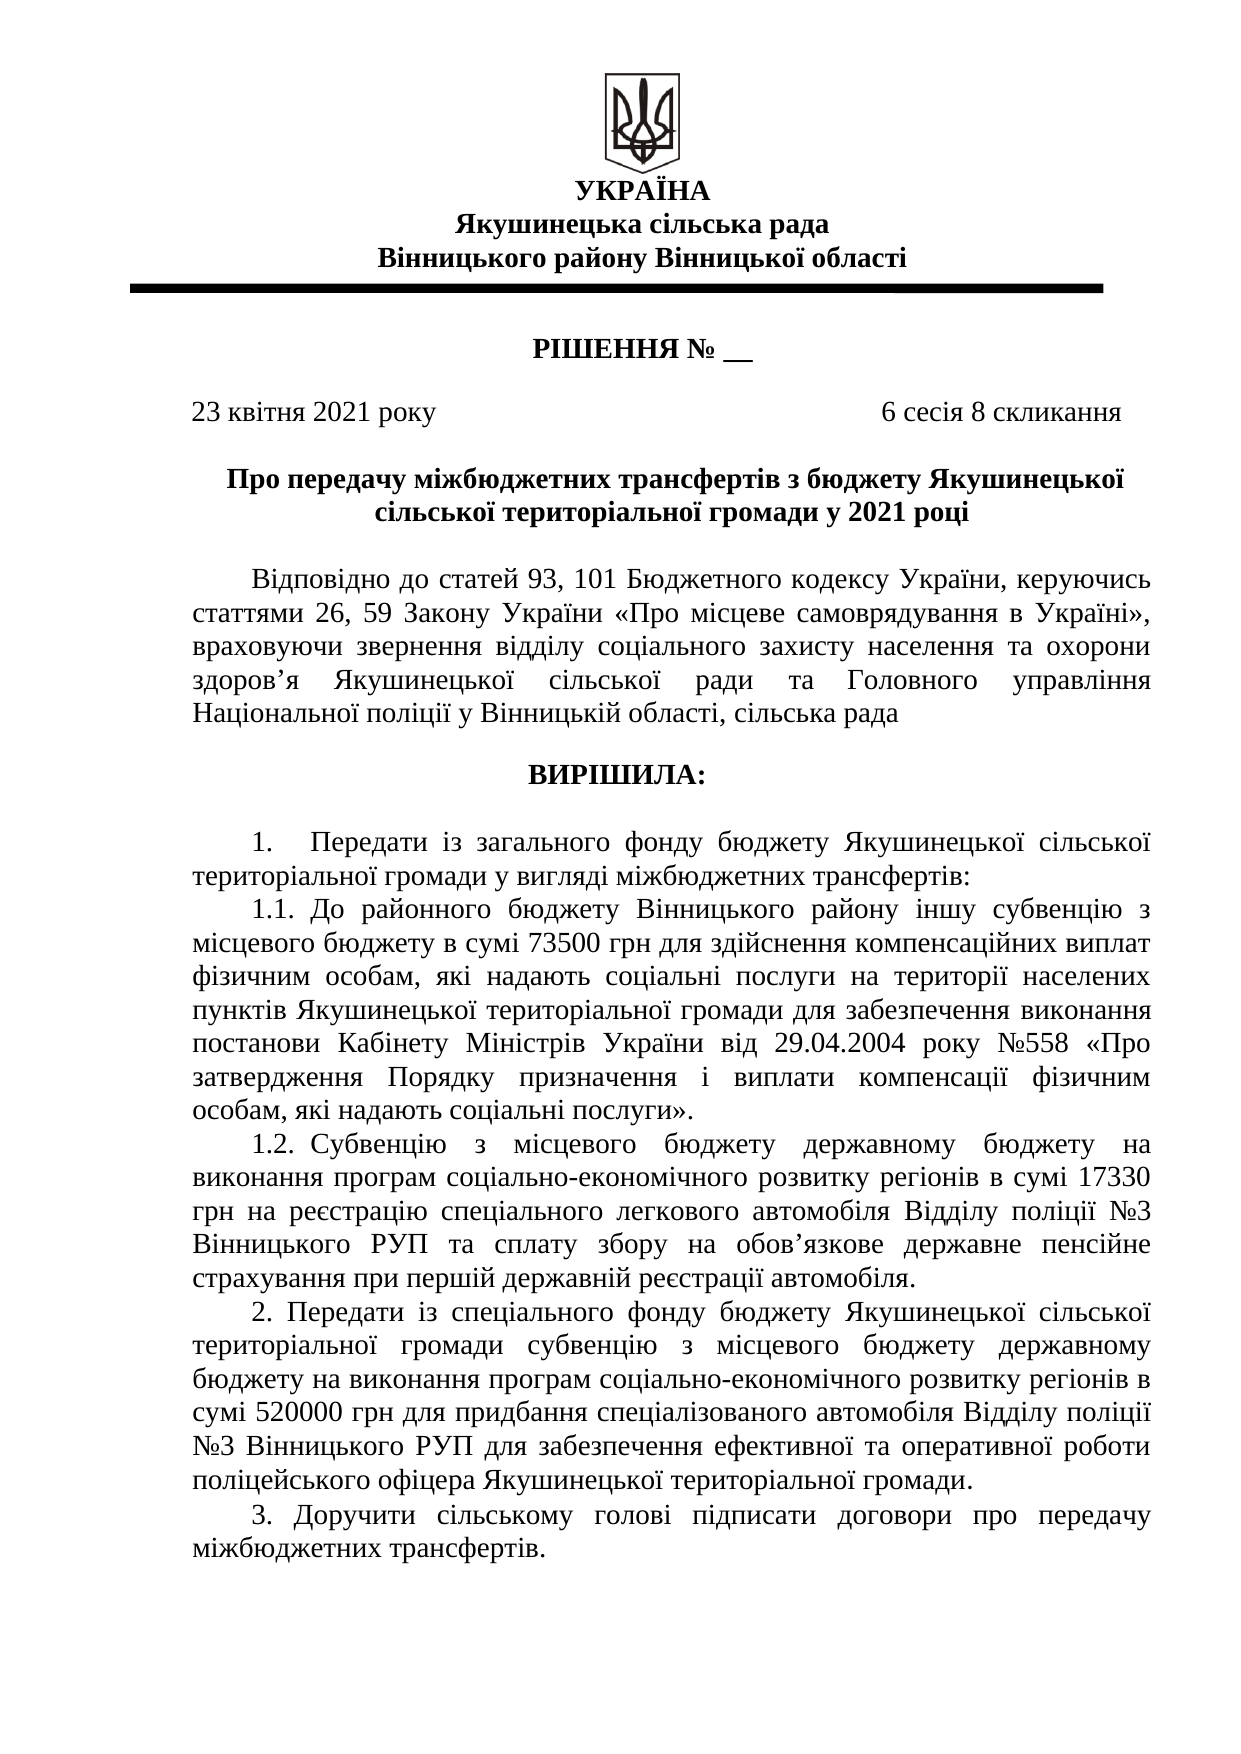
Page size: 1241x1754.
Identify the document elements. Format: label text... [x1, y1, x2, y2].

text 3. Доручити сільському голові підписати договори про передачу міжбюджетних трансфертів. [192, 1497, 1152, 1564]
picture [604, 73, 680, 174]
text 2. Передати із спеціального фонду бюджету Якушинецької сільської територіальної громади субвенцію з місцевого бюджету державному бюджету на виконання програм соціально-економічного розвитку регіонів в сумі 520000 грн для придбання спеціалізованого автомобіля Відділу поліції №3 Вінницького РУП для забезпечення ефективної та оперативної роботи поліцейського офіцера Якушинецької територіальної громади. [192, 1294, 1152, 1497]
text Відповідно до статей 93, 101 Бюджетного кодексу України, керуючись статтями 26, 59 Закону України «Про місцеве самоврядування в Україні», враховуючи звернення відділу соціального захисту населення та охорони здоров’я Якушинецької сільської ради та Головного управління Національної поліції у Вінницькій області, сільська рада [192, 561, 1152, 729]
text РІШЕННЯ № __ [133, 331, 1152, 364]
text Якушинецька сільська рада [133, 207, 1152, 240]
text ВИРІШИЛА: [177, 757, 1152, 791]
list Субвенцію з місцевого бюджету державному бюджету на виконання програм соціально-економічного розвитку регіонів в сумі 17330 грн на реєстрацію спеціального легкового автомобіля Відділу поліції №3 Вінницького РУП та сплату збору на обов’язкове державне пенсійне страхування при першій державній реєстрації автомобіля. [192, 1126, 1152, 1294]
text 23 квітня 2021 року 6 сесія 8 скликання [133, 394, 1152, 427]
list До районного бюджету Вінницького району іншу субвенцію з місцевого бюджету в сумі 73500 грн для здійснення компенсаційних виплат фізичним особам, які надають соціальні послуги на території населених пунктів Якушинецької територіальної громади для забезпечення виконання постанови Кабінету Міністрів України від 29.04.2004 року №558 «Про затвердження Порядку призначення і виплати компенсації фізичним особам, які надають соціальні послуги». [192, 891, 1152, 1126]
text Вінницького району Вінницької області [133, 240, 1152, 274]
list Передати із загального фонду бюджету Якушинецької сільської територіальної громади у вигляді міжбюджетних трансфертів: [192, 824, 1152, 891]
text Про передачу міжбюджетних трансфертів з бюджету Якушинецької сільської територіальної громади у 2021 році [192, 461, 1152, 528]
text Україна [133, 173, 1152, 207]
